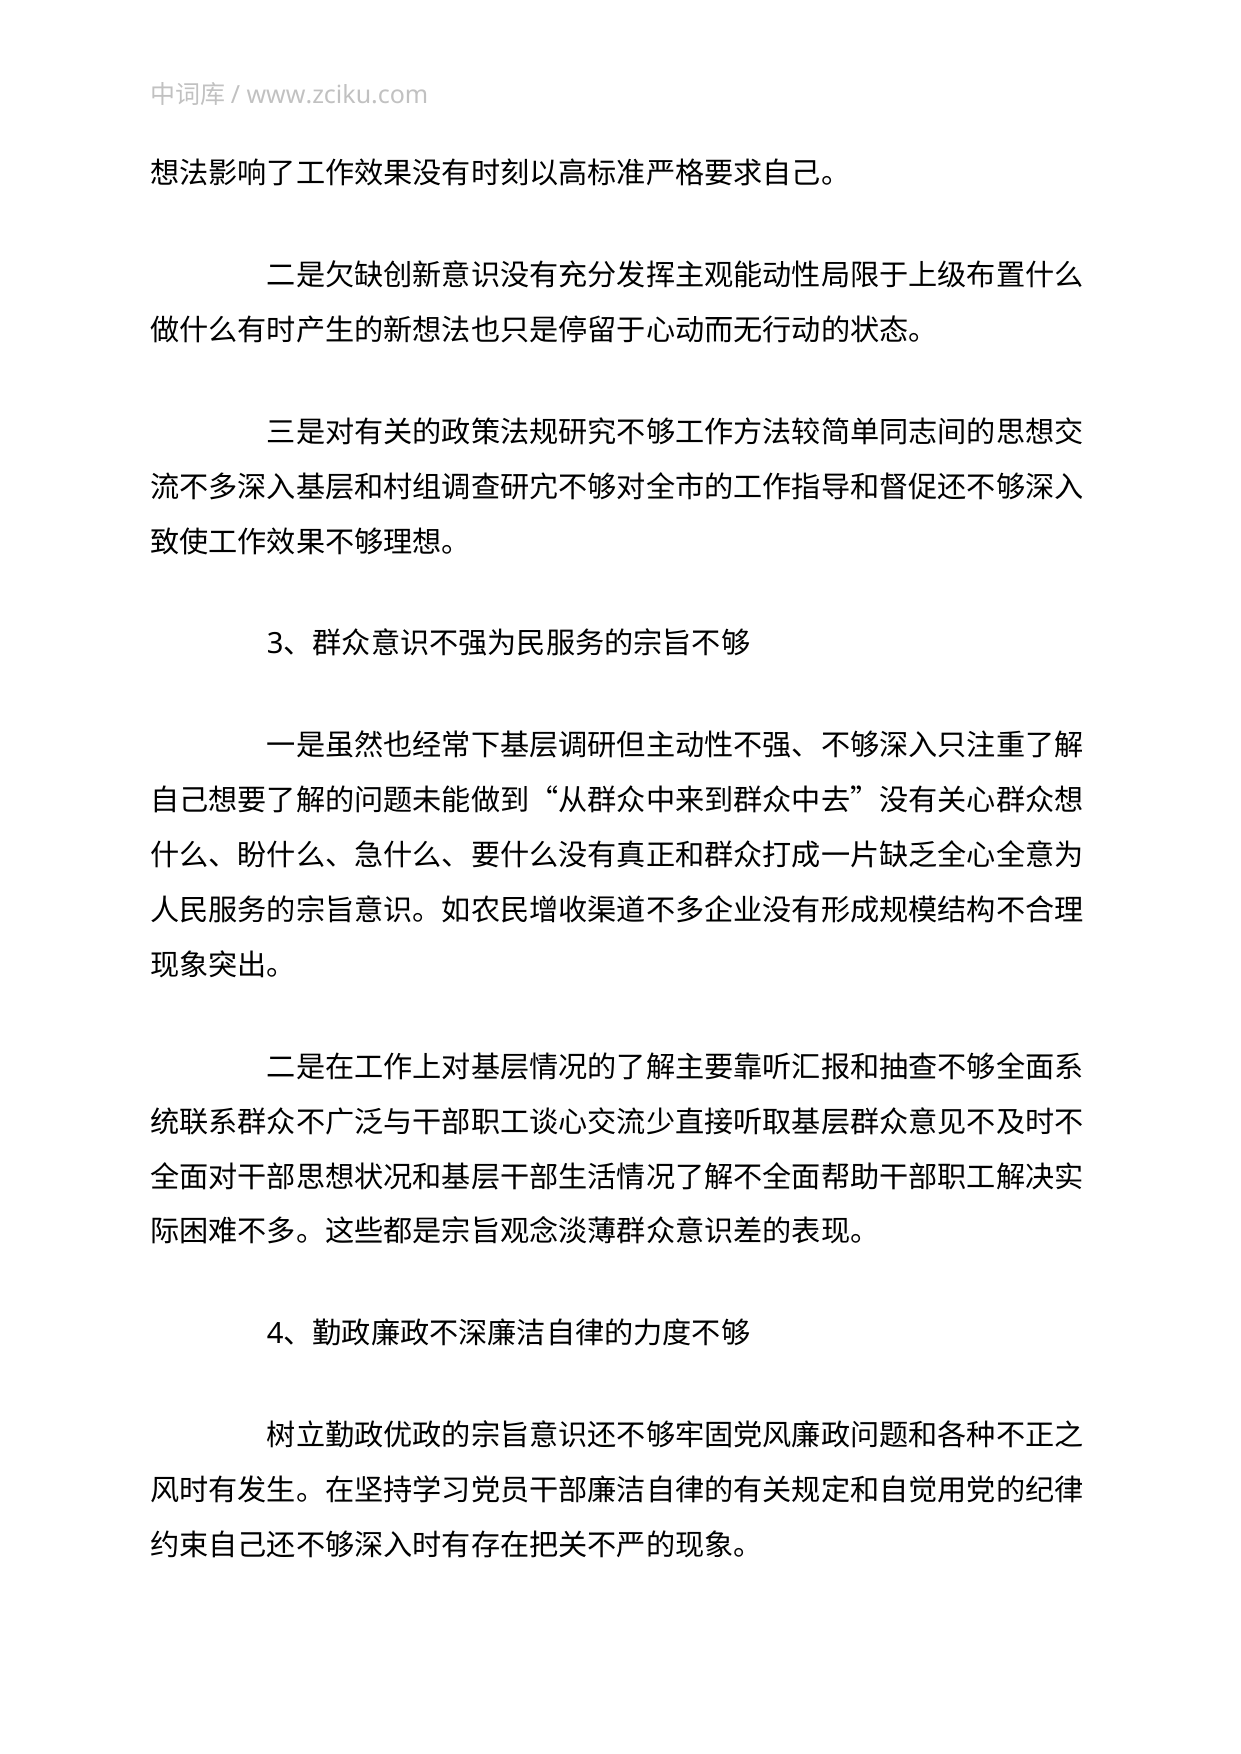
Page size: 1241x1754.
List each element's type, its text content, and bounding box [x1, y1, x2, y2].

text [150, 150, 1090, 192]
text 4、勤政廉政不深廉洁自律的力度不够 [150, 1310, 1090, 1352]
text 二是在工作上对基层情况的了解主要靠听汇报和抽查不够全面系统联系群众不广泛与干部职工谈心交流少直接听取基层群众意见不及时不全面对干部思想状况和基层干部生活情况了解不全面帮助干部职工解决实际困难不多。这些都是宗旨观念淡薄群众意识差的表现。 [150, 1043, 1090, 1250]
text 二是欠缺创新意识没有充分发挥主观能动性局限于上级布置什么做什么有时产生的新想法也只是停留于心动而无行动的状态。 [150, 252, 1090, 349]
text 3、群众意识不强为民服务的宗旨不够 [150, 620, 1090, 662]
text 三是对有关的政策法规研究不够工作方法较简单同志间的思想交流不多深入基层和村组调查研宂不够对全市的工作指导和督促还不够深入致使工作效果不够理想。 [150, 408, 1090, 561]
text 一是虽然也经常下基层调研但主动性不强、不够深入只注重了解自己想要了解的问题未能做到“从群众中来到群众中去”没有关心群众想什么、盼什么、急什么、要什么没有真正和群众打成一片缺乏全心全意为人民服务的宗旨意识。如农民增收渠道不多企业没有形成规模结构不合理现象突出。 [150, 722, 1090, 984]
text 树立勤政优政的宗旨意识还不够牢固党风廉政问题和各种不正之风时有发生。在坚持学习党员干部廉洁自律的有关规定和自觉用党的纪律约束自己还不够深入时有存在把关不严的现象。 [150, 1412, 1090, 1564]
